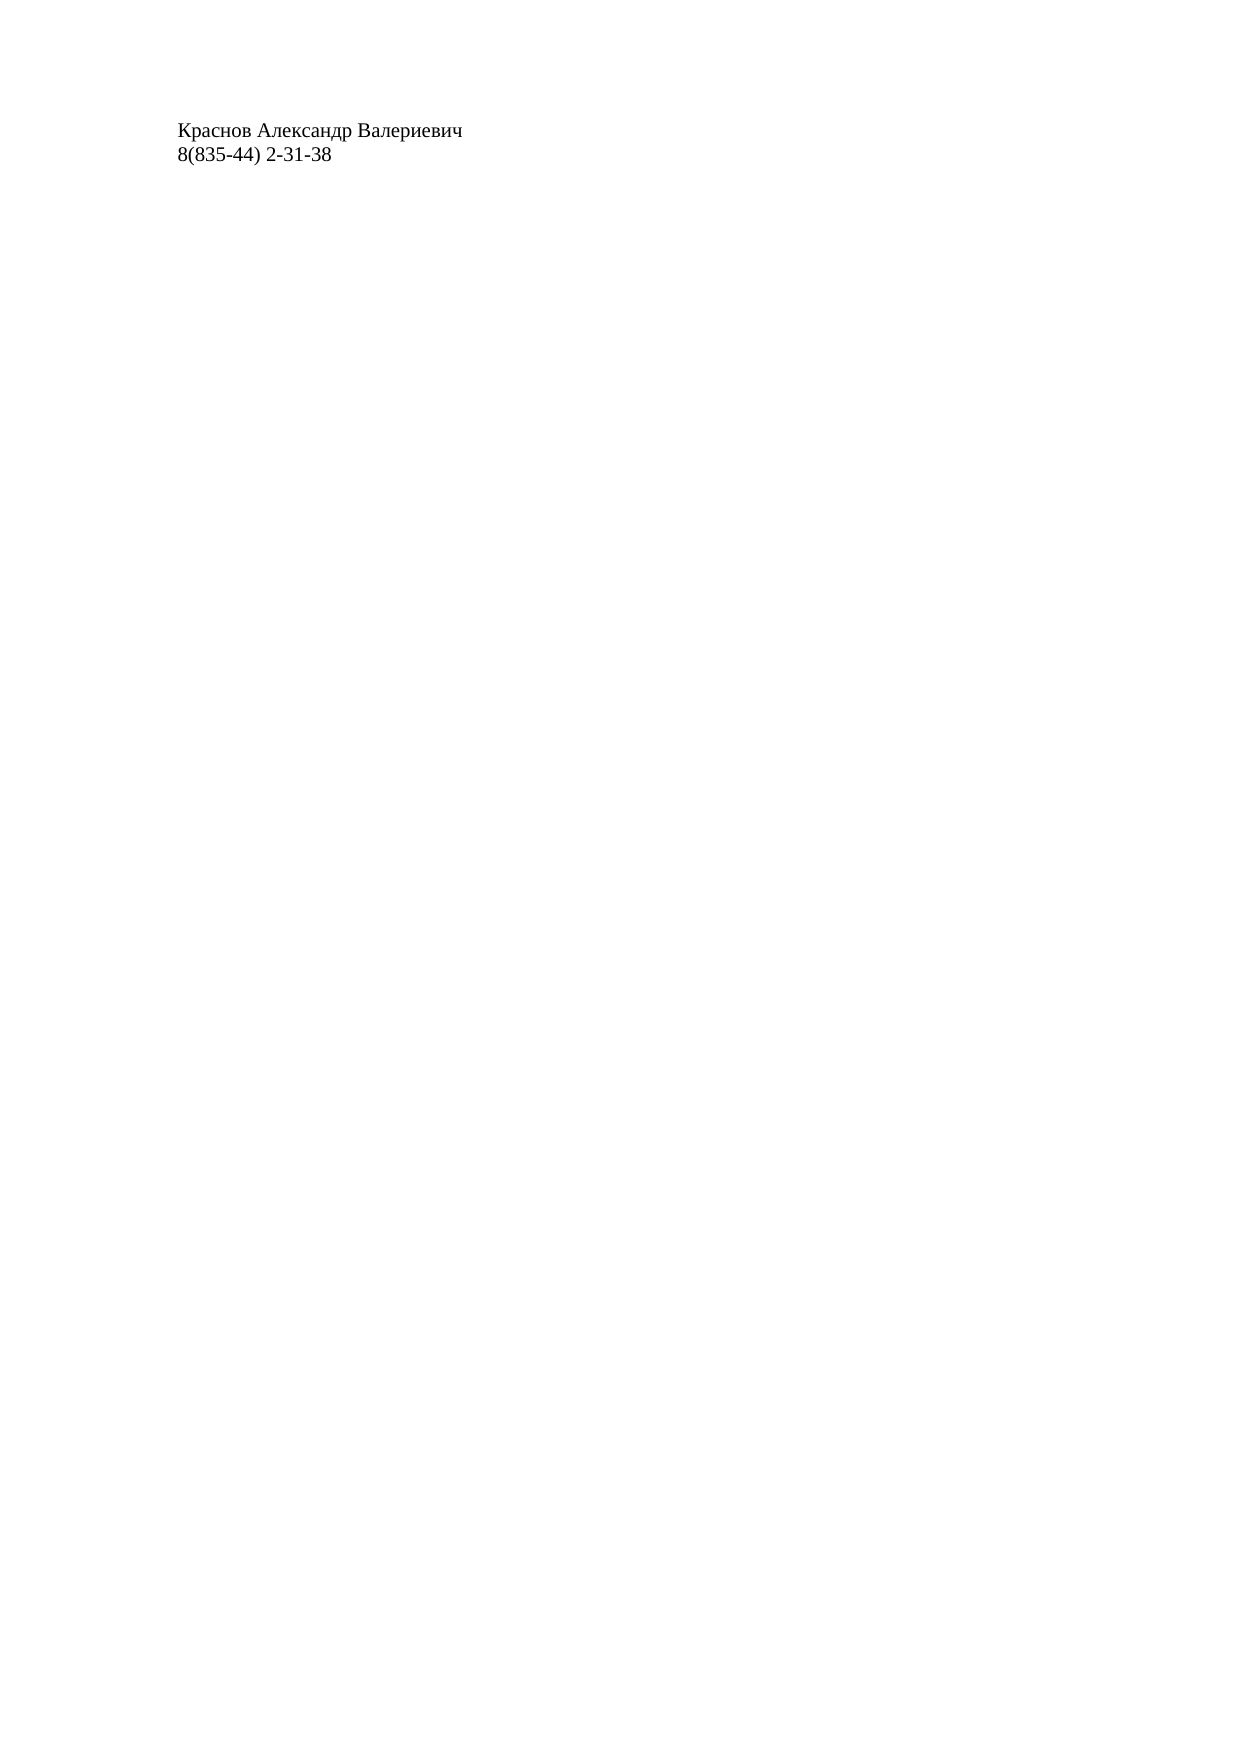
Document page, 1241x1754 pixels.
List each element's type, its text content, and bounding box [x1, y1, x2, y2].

text Краснов Александр Валериевич [177, 118, 1167, 142]
text 8(835-44) 2-31-38 [177, 142, 1167, 166]
